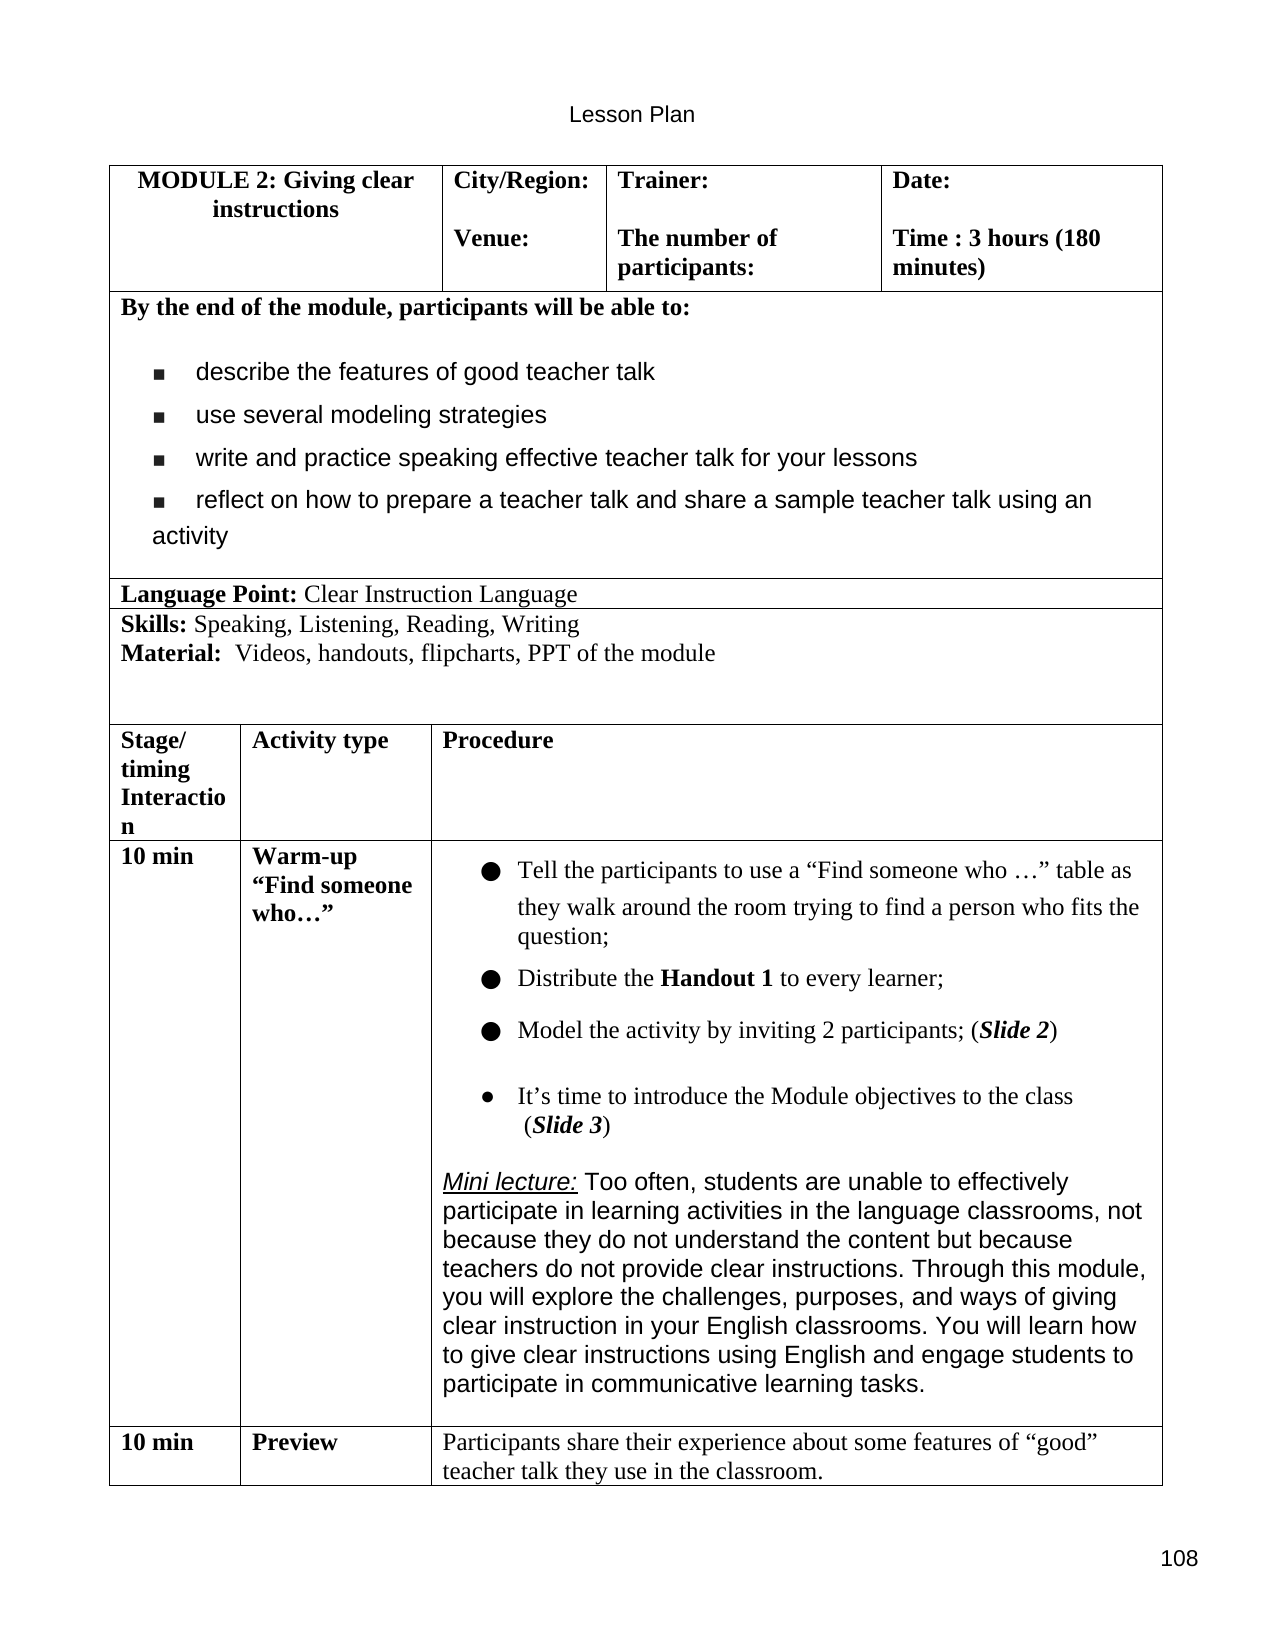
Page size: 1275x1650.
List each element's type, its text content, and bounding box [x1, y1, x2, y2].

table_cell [241, 1427, 431, 1484]
table_header Trainer: The number of participants: [607, 166, 881, 291]
table_cell Skills: Speaking, Listening, Reading, Writing Material: Videos, handouts, flipcharts, PPT of the module [110, 609, 1162, 724]
table_header MODULE 2: Giving clear instructions [110, 166, 442, 291]
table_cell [432, 1427, 1162, 1484]
table_cell Warm-up “Find someone who…” [241, 841, 431, 1426]
table_cell Activity type [241, 725, 431, 840]
table_cell By the end of the module, participants will be able to: describe the features of good teacher talk use several modeling strategies write and practice speaking effective teacher talk for your lessons reflect on how to prepare a teacher talk and share a sample teacher talk using an activity [110, 292, 1162, 578]
table_cell 10 min [110, 841, 240, 1426]
table_header Date: Time : 3 hours (180 minutes) [882, 166, 1162, 291]
table_cell Stage/timing Interaction [110, 725, 240, 840]
table_header City/Region: Venue: [443, 166, 606, 291]
table_cell Procedure [432, 725, 1162, 840]
text Lesson Plan [66, 101, 1198, 128]
table_cell Tell the participants to use a “Find someone who …” table as they walk around the room trying to find a person who fits the question; Distribute the Handout 1 to every learner; Model the activity by inviting 2 participants; (Slide 2) It’s time to introduce the Module objectives to the class (Slide 3) Mini lecture: Too often, students are unable to effectively participate in learning activities in the language classrooms, not because they do not understand the content but because teachers do not provide clear instructions. Through this module, you will explore the challenges, purposes, and ways of giving clear instruction in your English classrooms. You will learn how to give clear instructions using English and engage students to participate in communicative learning tasks. [432, 841, 1162, 1426]
table_cell 10 min [110, 1427, 240, 1484]
table_cell Language Point: Clear Instruction Language [110, 579, 1162, 608]
